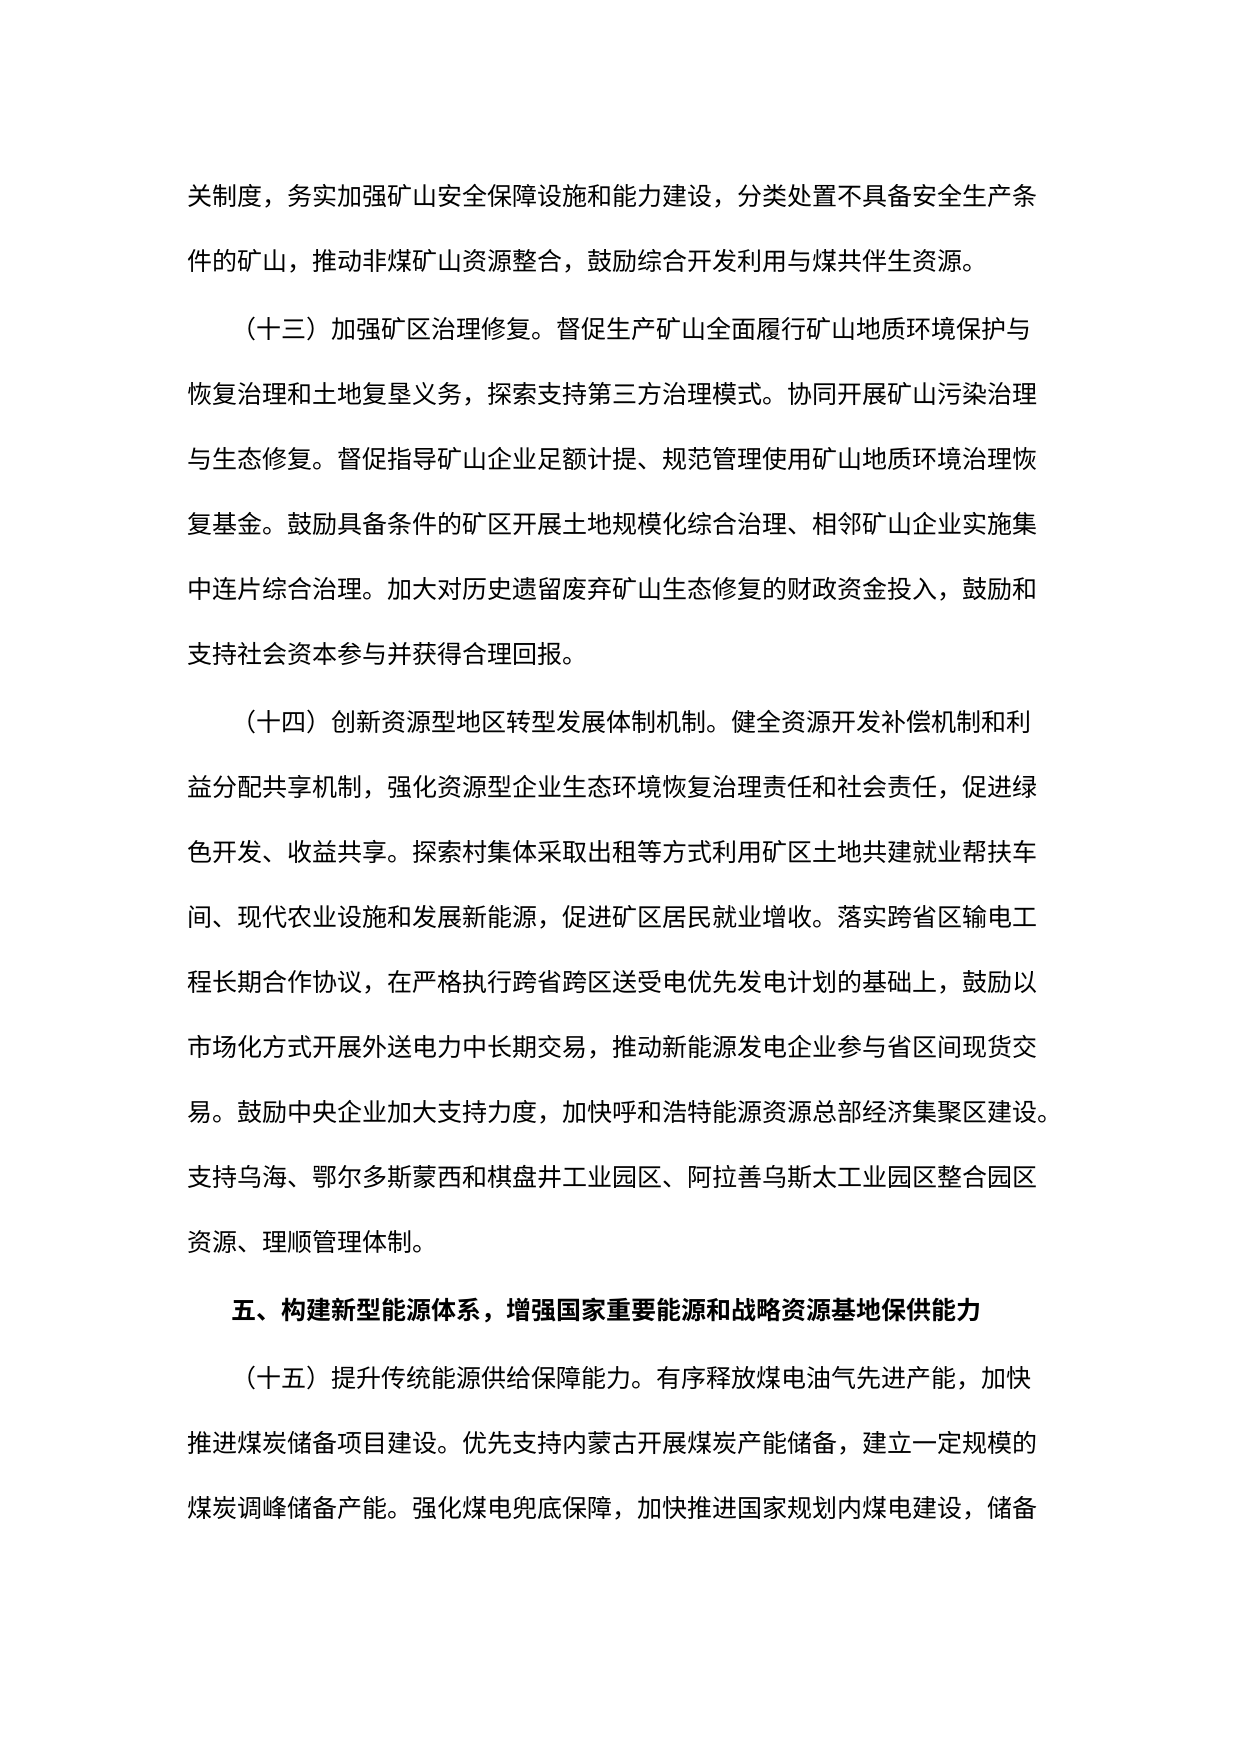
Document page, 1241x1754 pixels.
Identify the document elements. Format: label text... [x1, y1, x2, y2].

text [187, 1344, 1053, 1539]
text 五、构建新型能源体系，增强国家重要能源和战略资源基地保供能力 [187, 1276, 1053, 1341]
text （十四）创新资源型地区转型发展体制机制。健全资源开发补偿机制和利益分配共享机制，强化资源型企业生态环境恢复治理责任和社会责任，促进绿色开发、收益共享。探索村集体采取出租等方式利用矿区土地共建就业帮扶车间、现代农业设施和发展新能源，促进矿区居民就业增收。落实跨省区输电工程长期合作协议，在严格执行跨省跨区送受电优先发电计划的基础上，鼓励以市场化方式开展外送电力中长期交易，推动新能源发电企业参与省区间现货交易。鼓励中央企业加大支持力度，加快呼和浩特能源资源总部经济集聚区建设。支持乌海、鄂尔多斯蒙西和棋盘井工业园区、阿拉善乌斯太工业园区整合园区资源、理顺管理体制。 [187, 688, 1053, 1273]
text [187, 162, 1053, 292]
text （十三）加强矿区治理修复。督促生产矿山全面履行矿山地质环境保护与恢复治理和土地复垦义务，探索支持第三方治理模式。协同开展矿山污染治理与生态修复。督促指导矿山企业足额计提、规范管理使用矿山地质环境治理恢复基金。鼓励具备条件的矿区开展土地规模化综合治理、相邻矿山企业实施集中连片综合治理。加大对历史遗留废弃矿山生态修复的财政资金投入，鼓励和支持社会资本参与并获得合理回报。 [187, 295, 1053, 685]
